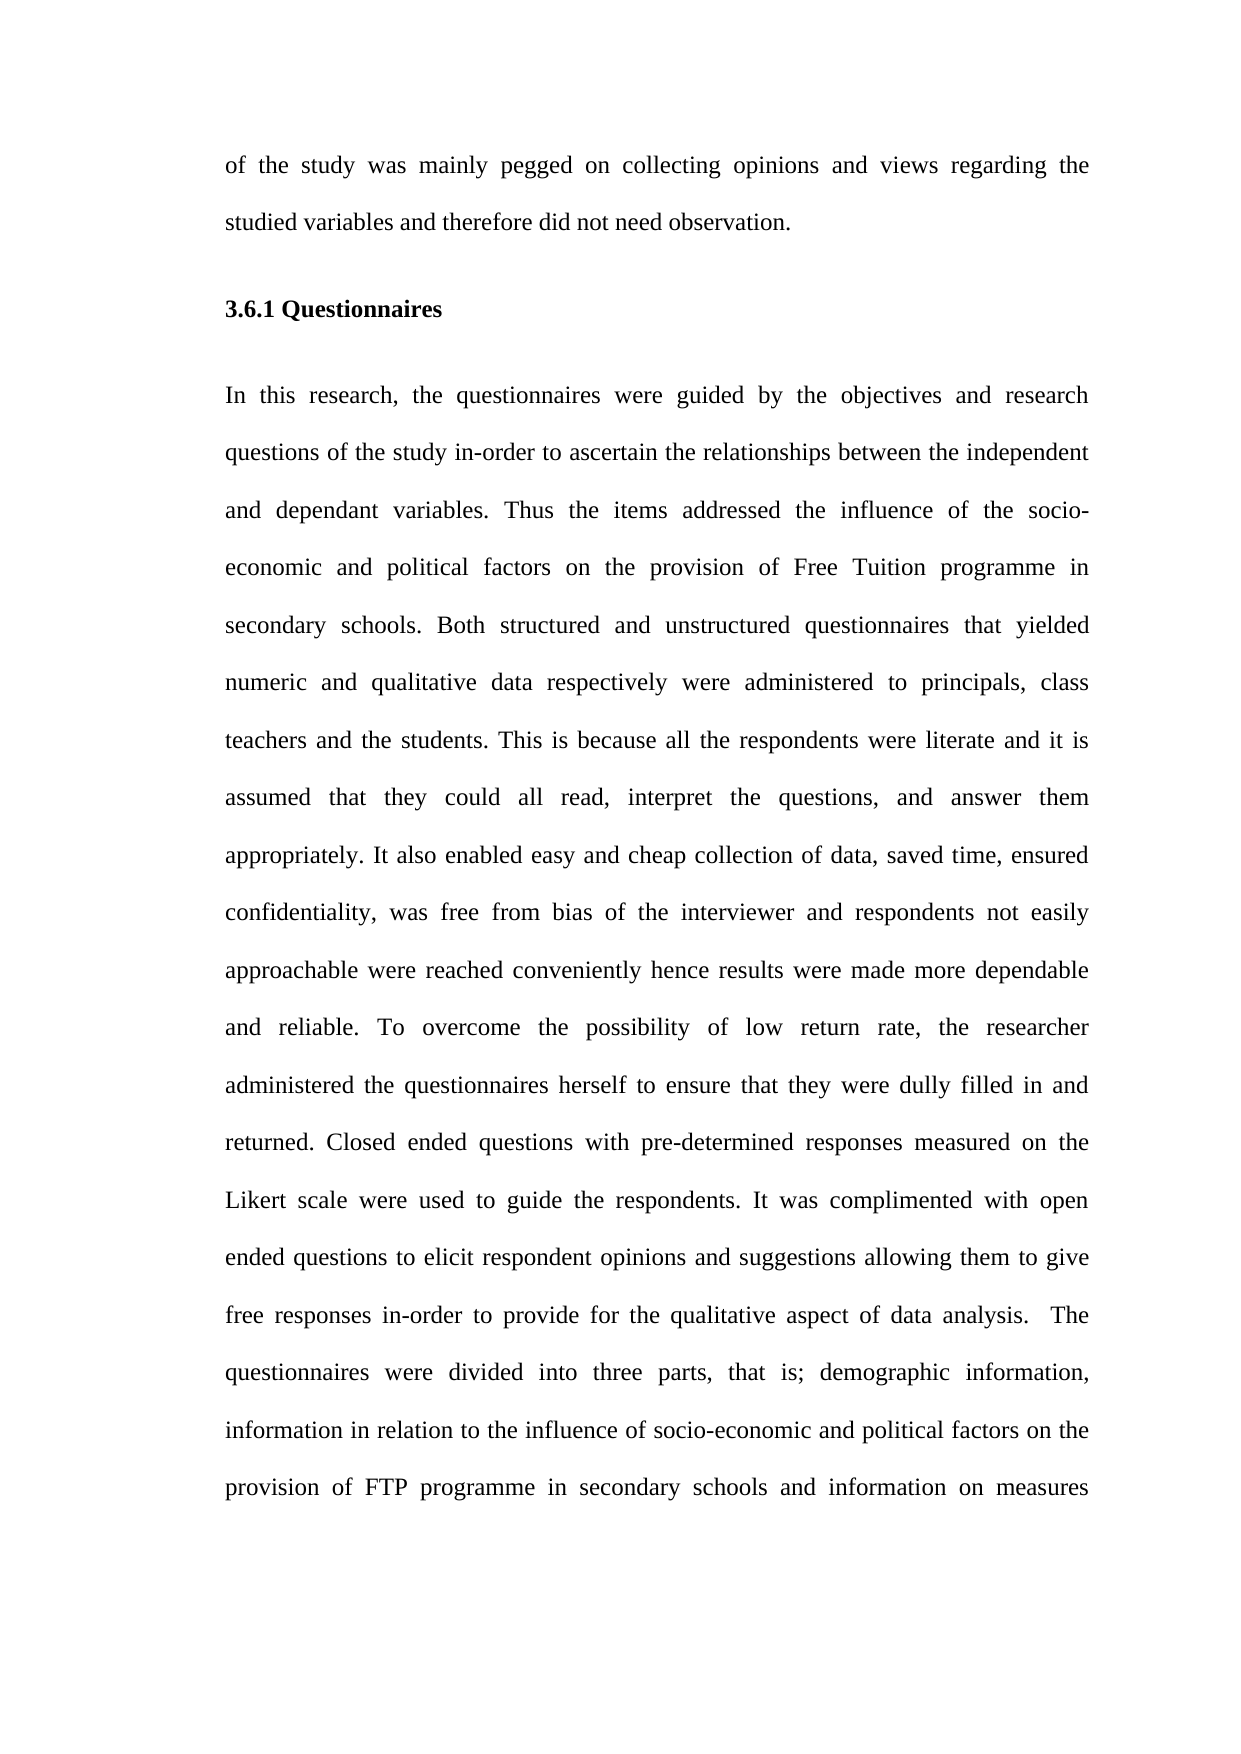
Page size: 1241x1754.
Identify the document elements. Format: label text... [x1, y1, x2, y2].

text 3.6.1 Questionnaires [225, 294, 1090, 322]
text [225, 380, 1090, 1501]
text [225, 150, 1090, 236]
